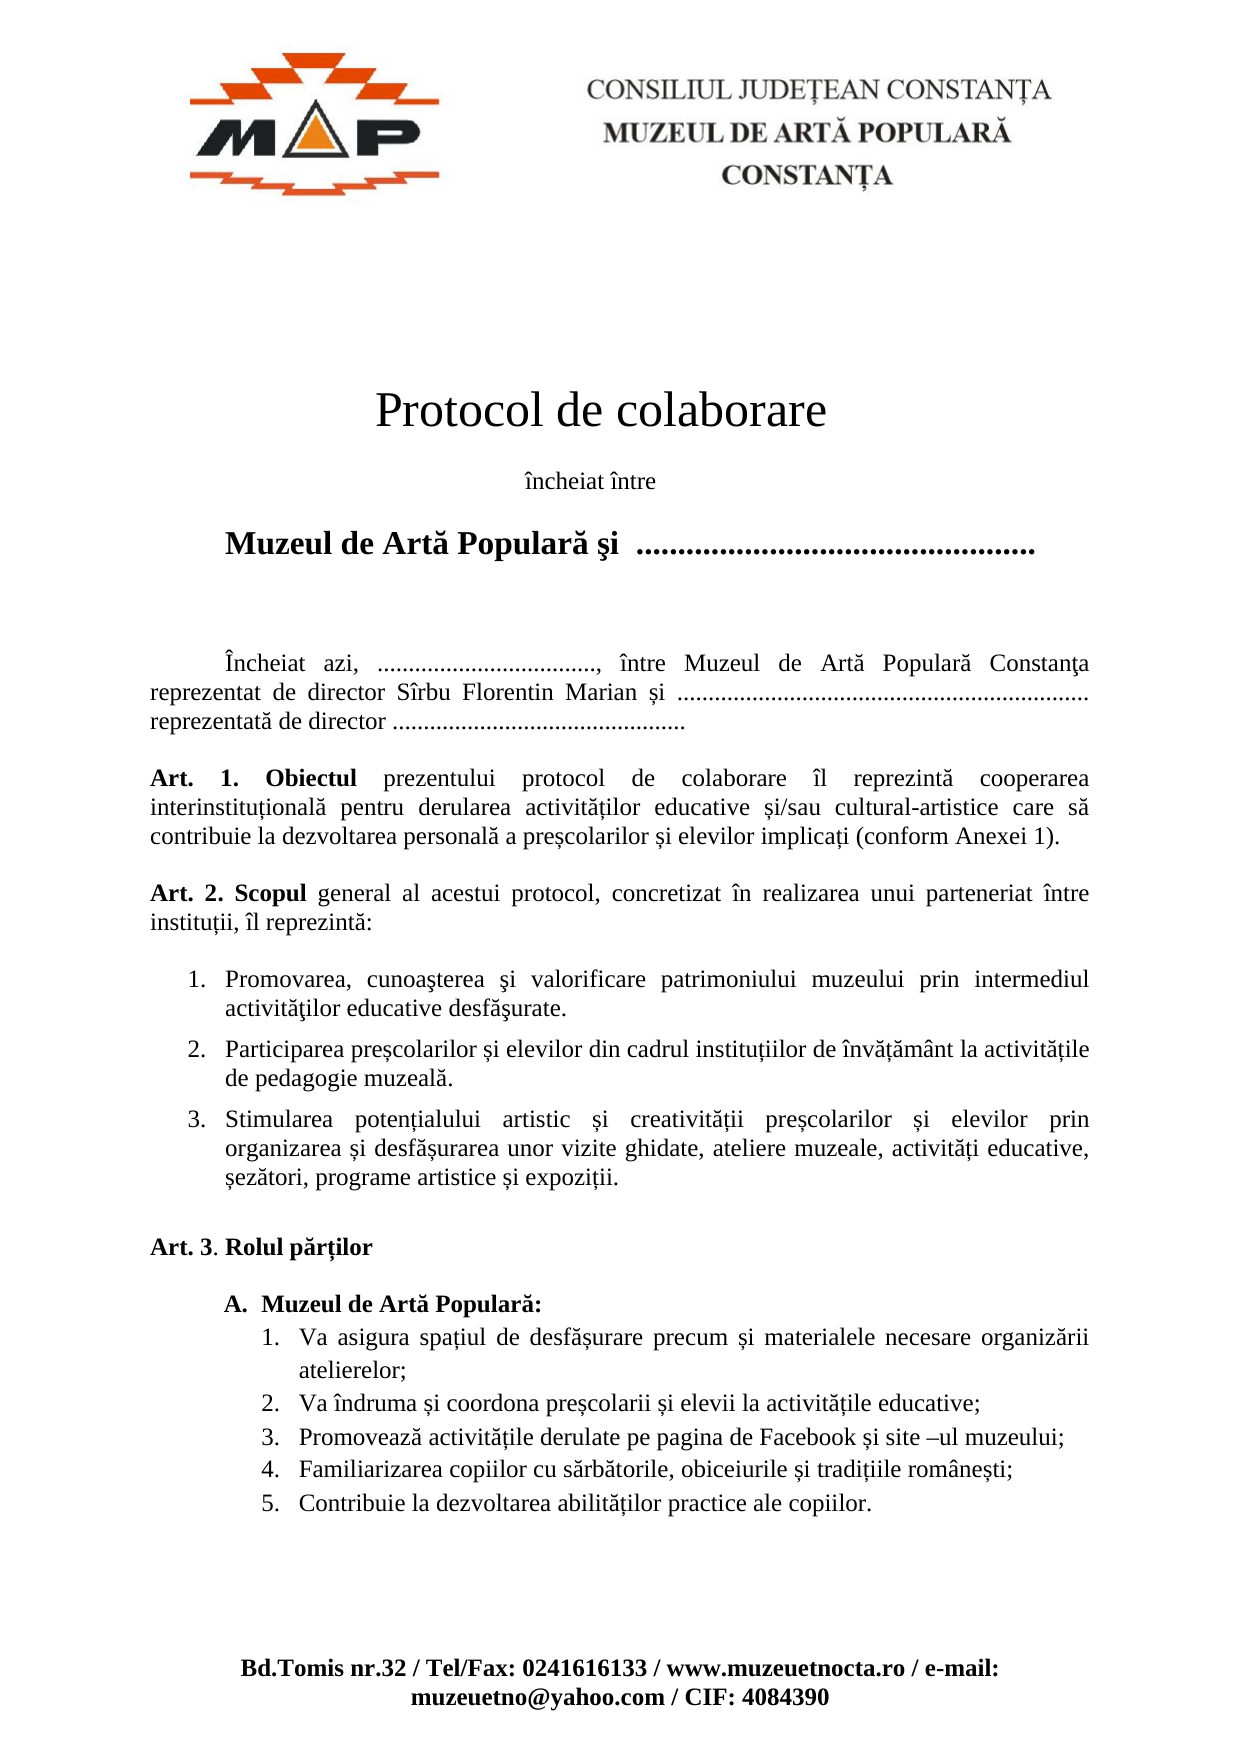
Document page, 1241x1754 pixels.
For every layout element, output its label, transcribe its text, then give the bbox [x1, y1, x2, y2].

text Protocol de colaborare [300, 380, 1090, 437]
list Muzeul de Artă Populară: [223, 1289, 1090, 1318]
text Încheiat azi, ..................................., între Muzeul de Artă Populară Constanţa reprezentat de director Sîrbu Florentin Marian și .................................................................. reprezentată de director ............................................... [150, 648, 1090, 734]
text Art. 3. Rolul părților [150, 1232, 1090, 1261]
list Participarea preșcolarilor și elevilor din cadrul instituțiilor de învățământ la activitățile de pedagogie muzeală. [187, 1034, 1090, 1092]
list Promovează activitățile derulate pe pagina de Facebook și site –ul muzeului; [261, 1422, 1090, 1450]
list Stimularea potențialului artistic și creativității preșcolarilor și elevilor prin organizarea și desfășurarea unor vizite ghidate, ateliere muzeale, activități educative, șezători, programe artistice și expoziții. [187, 1104, 1090, 1191]
list Familiarizarea copiilor cu sărbătorile, obiceiurile și tradițiile românești; [261, 1454, 1090, 1483]
text Art. 1. Obiectul prezentului protocol de colaborare îl reprezintă cooperarea interinstituțională pentru derularea activităților educative și/sau cultural-artistice care să contribuie la dezvoltarea personală a preșcolarilor și elevilor implicați (conform Anexei 1). [150, 763, 1090, 849]
list Contribuie la dezvoltarea abilităților practice ale copiilor. [261, 1488, 1090, 1516]
text Art. 2. Scopul general al acestui protocol, concretizat în realizarea unui parteneriat între instituții, îl reprezintă: [150, 878, 1090, 936]
text încheiat între [450, 466, 1090, 495]
text Muzeul de Artă Populară şi ................................................ [150, 524, 1090, 562]
list Va asigura spațiul de desfășurare precum și materialele necesare organizării atelierelor; [261, 1322, 1090, 1384]
picture [150, 44, 1091, 208]
list Va îndruma și coordona preșcolarii și elevii la activitățile educative; [261, 1388, 1090, 1417]
list Promovarea, cunoaşterea şi valorificare patrimoniului muzeului prin intermediul activităţilor educative desfăşurate. [187, 964, 1090, 1022]
